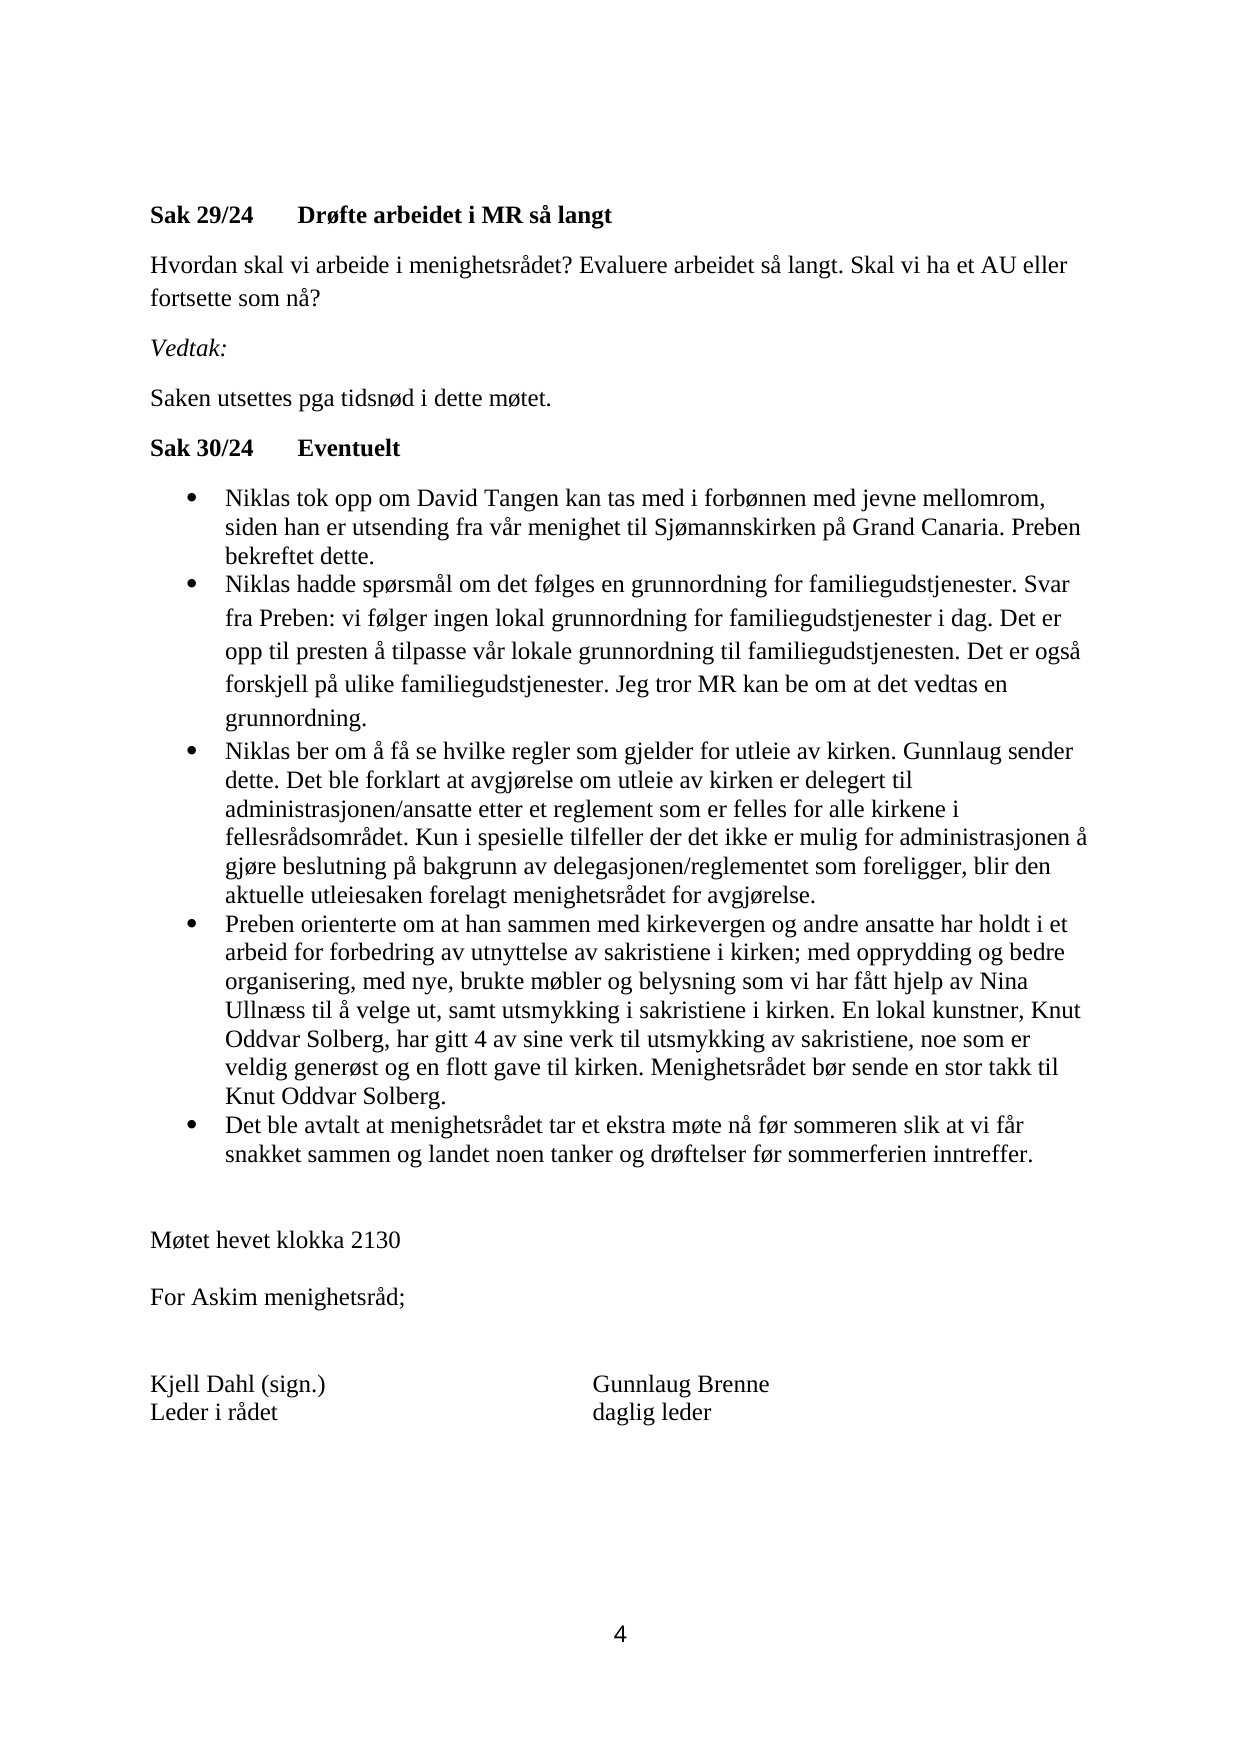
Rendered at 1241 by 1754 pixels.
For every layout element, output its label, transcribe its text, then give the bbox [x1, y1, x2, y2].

text Kjell Dahl (sign.) Gunnlaug Brenne [150, 1369, 1090, 1397]
text Møtet hevet klokka 2130 [150, 1225, 1090, 1254]
text For Askim menighetsråd; [150, 1282, 1090, 1311]
text Leder i rådet daglig leder [150, 1397, 1090, 1426]
text Sak 29/24 Drøfte arbeidet i MR så langt [150, 200, 1090, 229]
list Niklas tok opp om David Tangen kan tas med i forbønnen med jevne mellomrom, siden han er utsending fra vår menighet til Sjømannskirken på Grand Canaria. Preben bekreftet dette. [187, 483, 1090, 569]
text Sak 30/24 Eventuelt [150, 433, 1090, 462]
text Hvordan skal vi arbeide i menighetsrådet? Evaluere arbeidet så langt. Skal vi ha et AU eller fortsette som nå? [150, 250, 1090, 312]
list Niklas ber om å få se hvilke regler som gjelder for utleie av kirken. Gunnlaug sender dette. Det ble forklart at avgjørelse om utleie av kirken er delegert til administrasjonen/ansatte etter et reglement som er felles for alle kirkene i fellesrådsområdet. Kun i spesielle tilfeller der det ikke er mulig for administrasjonen å gjøre beslutning på bakgrunn av delegasjonen/reglementet som foreligger, blir den aktuelle utleiesaken forelagt menighetsrådet for avgjørelse. [187, 736, 1090, 909]
list Det ble avtalt at menighetsrådet tar et ekstra møte nå før sommeren slik at vi får snakket sammen og landet noen tanker og drøftelser før sommerferien inntreffer. [187, 1110, 1090, 1167]
text Vedtak: [150, 333, 1090, 362]
list Preben orienterte om at han sammen med kirkevergen og andre ansatte har holdt i et arbeid for forbedring av utnyttelse av sakristiene i kirken; med opprydding og bedre organisering, med nye, brukte møbler og belysning som vi har fått hjelp av Nina Ullnæss til å velge ut, samt utsmykking i sakristiene i kirken. En lokal kunstner, Knut Oddvar Solberg, har gitt 4 av sine verk til utsmykking av sakristiene, noe som er veldig generøst og en flott gave til kirken. Menighetsrådet bør sende en stor takk til Knut Oddvar Solberg. [187, 909, 1090, 1110]
list Niklas hadde spørsmål om det følges en grunnordning for familiegudstjenester. Svar fra Preben: vi følger ingen lokal grunnordning for familiegudstjenester i dag. Det er opp til presten å tilpasse vår lokale grunnordning til familiegudstjenesten. Det er også forskjell på ulike familiegudstjenester. Jeg tror MR kan be om at det vedtas en grunnordning. [187, 569, 1090, 732]
text Saken utsettes pga tidsnød i dette møtet. [150, 383, 1090, 412]
